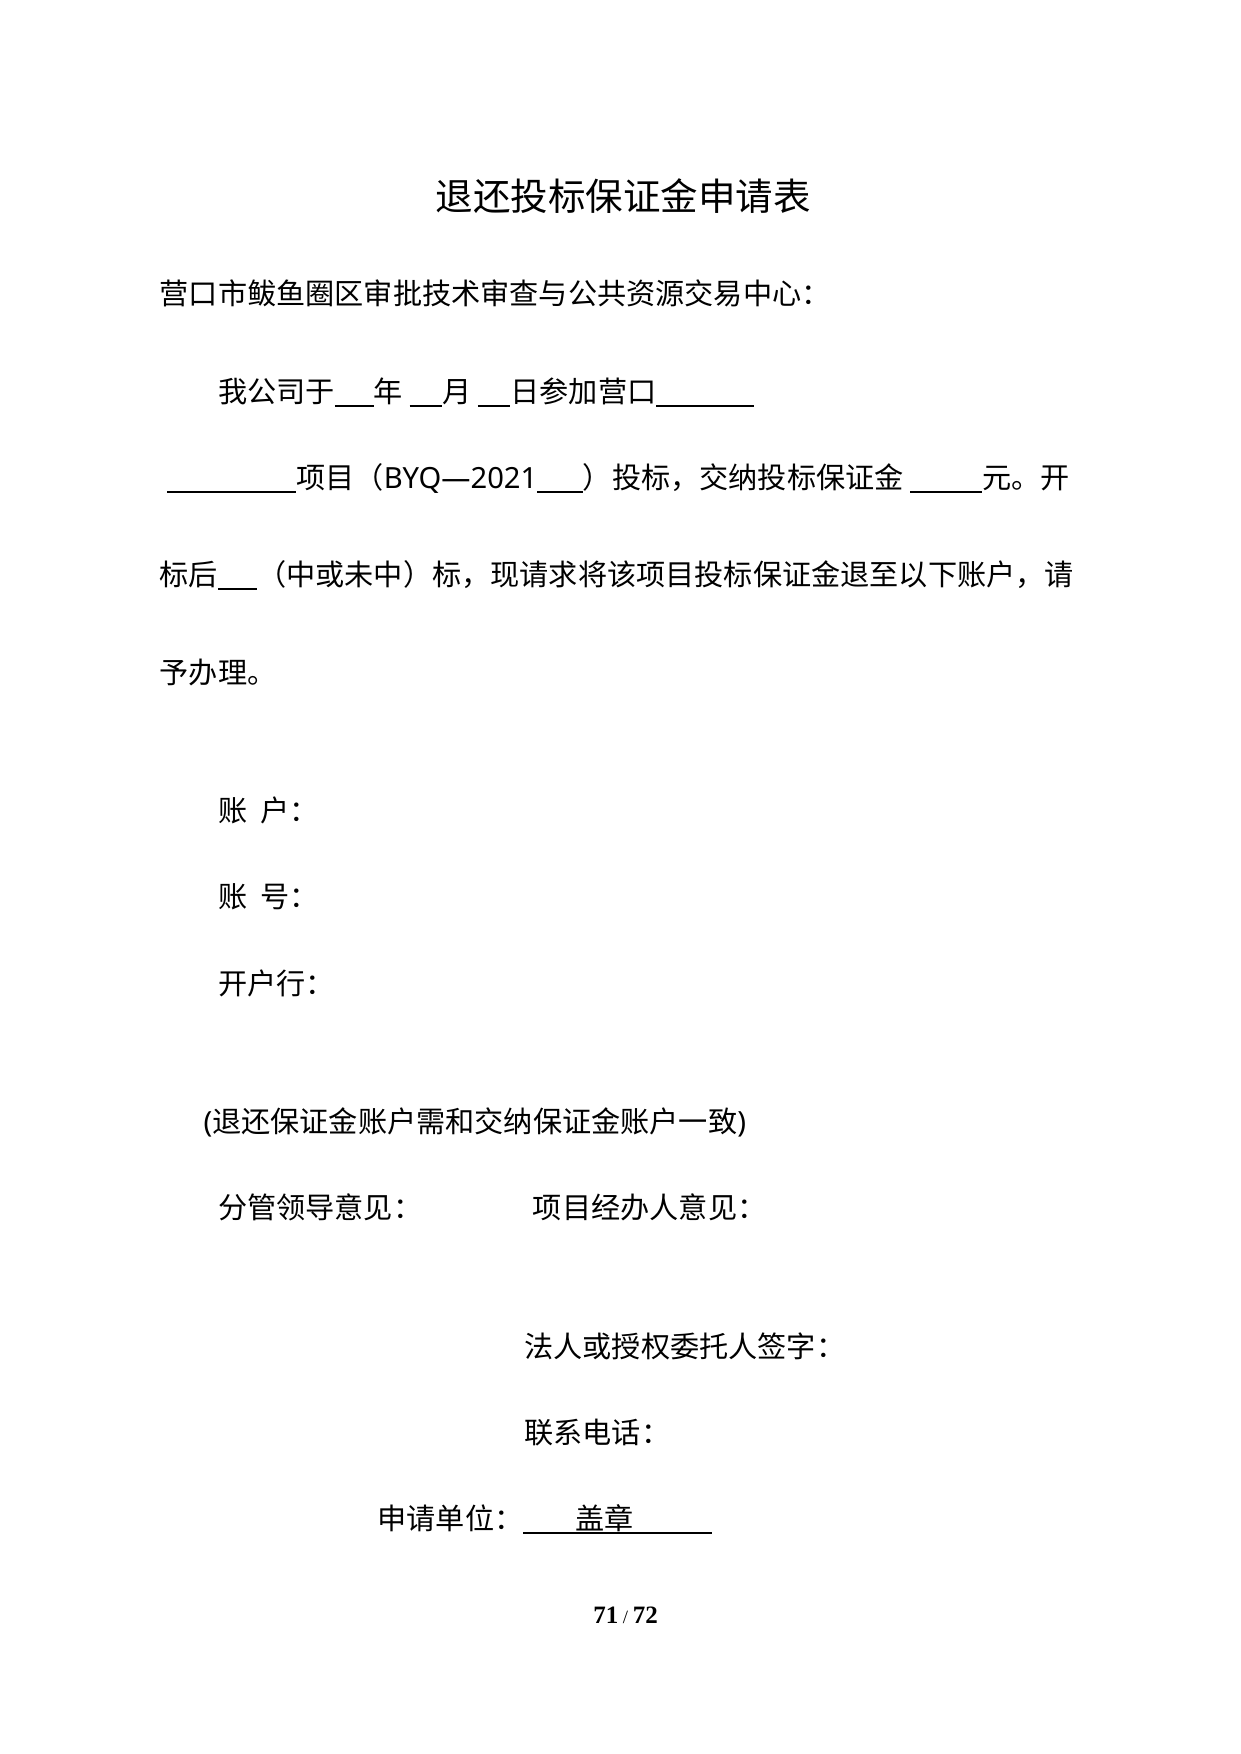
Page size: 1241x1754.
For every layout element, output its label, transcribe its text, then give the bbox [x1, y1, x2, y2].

text 联系电话： [159, 1398, 1087, 1463]
text 项目（BYQ—2021 ）投标，交纳投标保证金 元。开标后 （中或未中）标，现请求将该项目投标保证金退至以下账户，请予办理。 [159, 443, 1087, 703]
text 我公司于 年 月 日参加营口 [159, 357, 1087, 422]
text 申请单位： 盖章 [159, 1484, 1087, 1549]
text 账 号： [159, 863, 1087, 928]
text 法人或授权委托人签字： [159, 1312, 1087, 1377]
text 分管领导意见： 项目经办人意见： [159, 1173, 1087, 1238]
text 开户行： [159, 949, 1087, 1014]
text 账 户： [159, 777, 1087, 842]
text 营口市鲅鱼圈区审批技术审查与公共资源交易中心： [159, 259, 1087, 324]
text (退还保证金账户需和交纳保证金账户一致) [159, 1087, 1087, 1152]
text 退还投标保证金申请表 [159, 162, 1087, 227]
